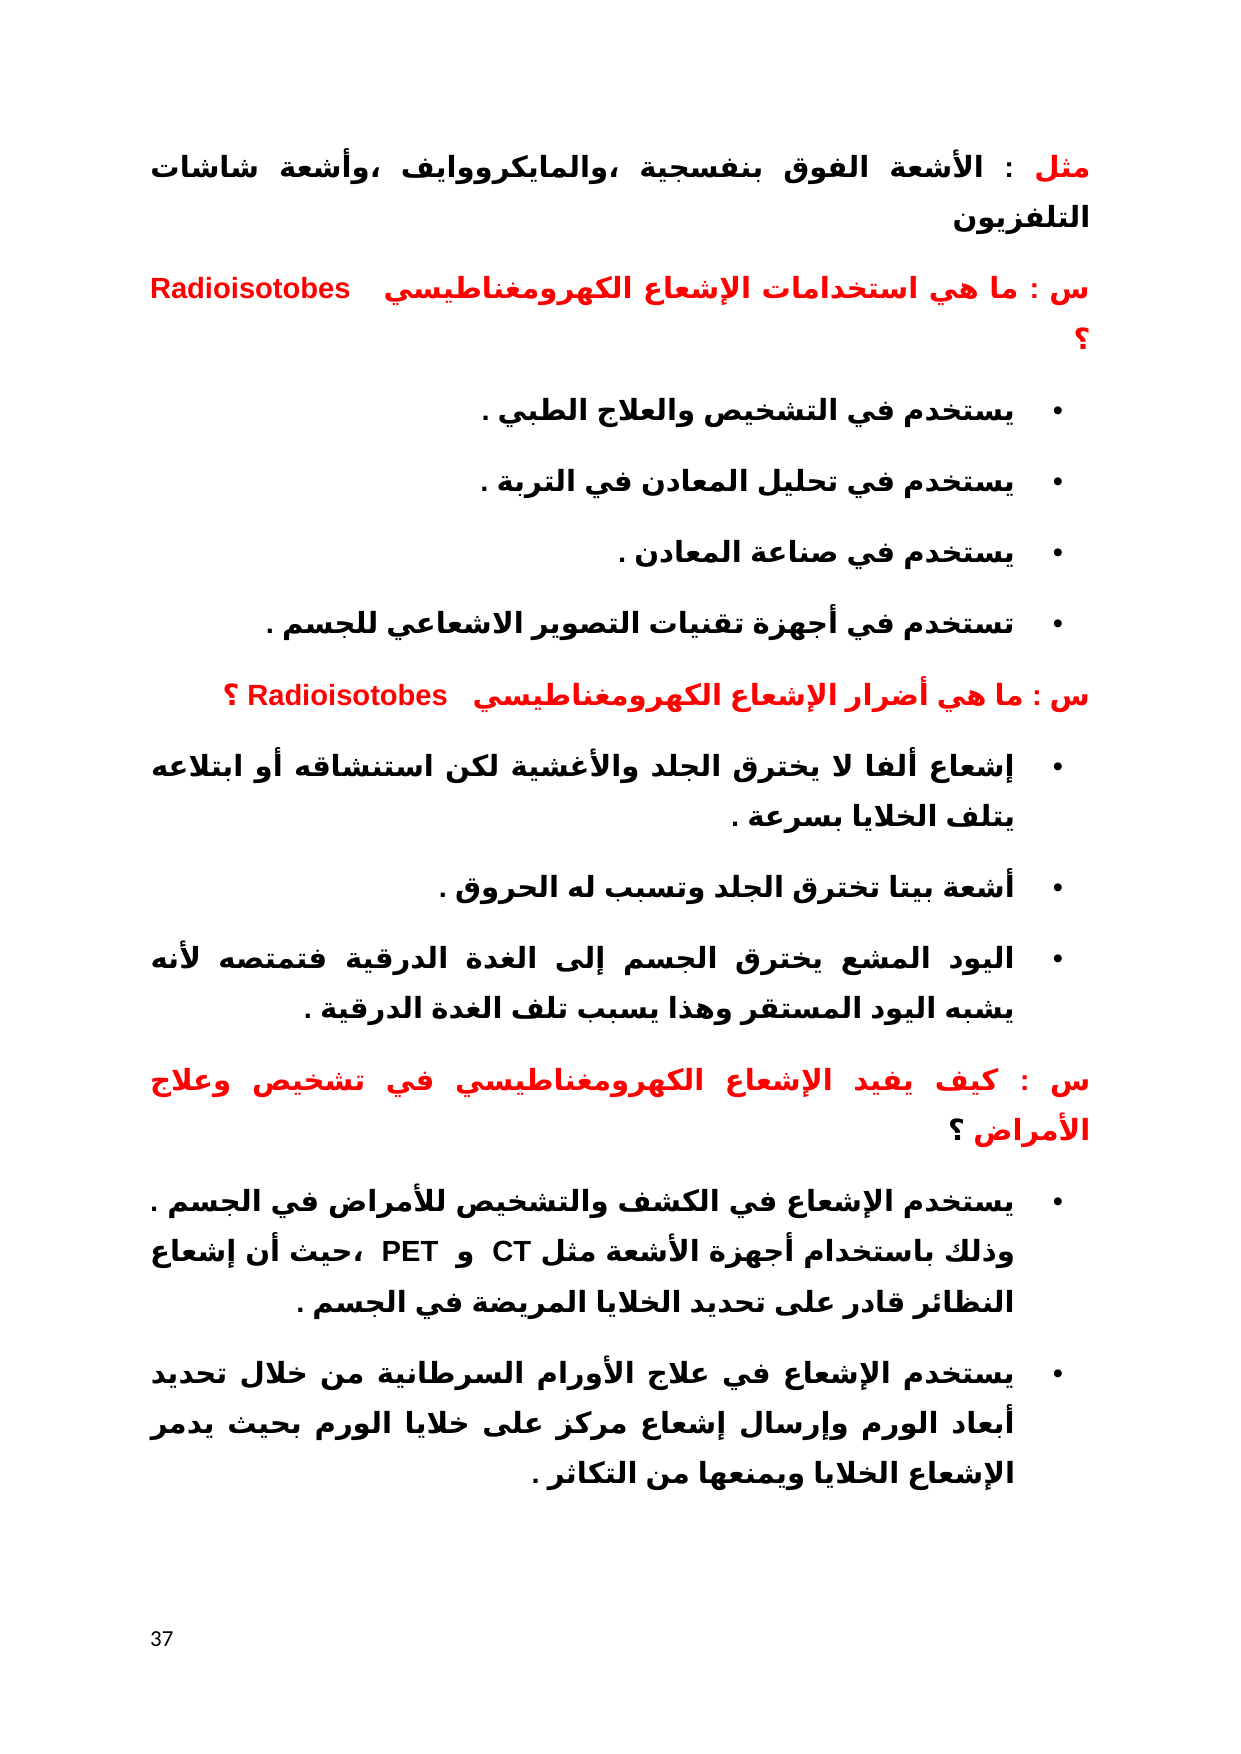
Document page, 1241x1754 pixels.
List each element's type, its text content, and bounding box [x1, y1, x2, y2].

text س : كيف يفيد الإشعاع الكهرومغناطيسي في تشخيص وعلاج الأمراض ؟ [150, 1063, 1090, 1147]
list يستخدم الإشعاع في علاج الأورام السرطانية من خلال تحديد أبعاد الورم وإرسال إشعاع مركز على خلايا الورم بحيث يدمر الإشعاع الخلايا ويمنعها من التكاثر . [150, 1356, 1053, 1490]
list اليود المشع يخترق الجسم إلى الغدة الدرقية فتمتصه لأنه يشبه اليود المستقر وهذا يسبب تلف الغدة الدرقية . [150, 941, 1053, 1025]
list يستخدم في التشخيص والعلاج الطبي . [150, 393, 1053, 426]
list يستخدم في تحليل المعادن في التربة . [150, 464, 1053, 498]
text مثل : الأشعة الفوق بنفسجية ،والمايكرووايف ،وأشعة شاشات التلفزيون [150, 150, 1090, 234]
text س : ما هي استخدامات الإشعاع الكهرومغناطيسي Radioisotobes ؟ [150, 271, 1090, 355]
list إشعاع ألفا لا يخترق الجلد والأغشية لكن استنشاقه أو ابتلاعه يتلف الخلايا بسرعة . [150, 749, 1053, 832]
text س : ما هي أضرار الإشعاع الكهرومغناطيسي Radioisotobes ؟ [150, 677, 1090, 711]
list يستخدم الإشعاع في الكشف والتشخيص للأمراض في الجسم . وذلك باستخدام أجهزة الأشعة مثل CT و PET ،حيث أن إشعاع النظائر قادر على تحديد الخلايا المريضة في الجسم . [150, 1184, 1053, 1318]
list أشعة بيتا تخترق الجلد وتسبب له الحروق . [150, 870, 1053, 904]
list يستخدم في صناعة المعادن . [150, 535, 1053, 569]
list تستخدم في أجهزة تقنيات التصوير الاشعاعي للجسم . [150, 606, 1053, 640]
